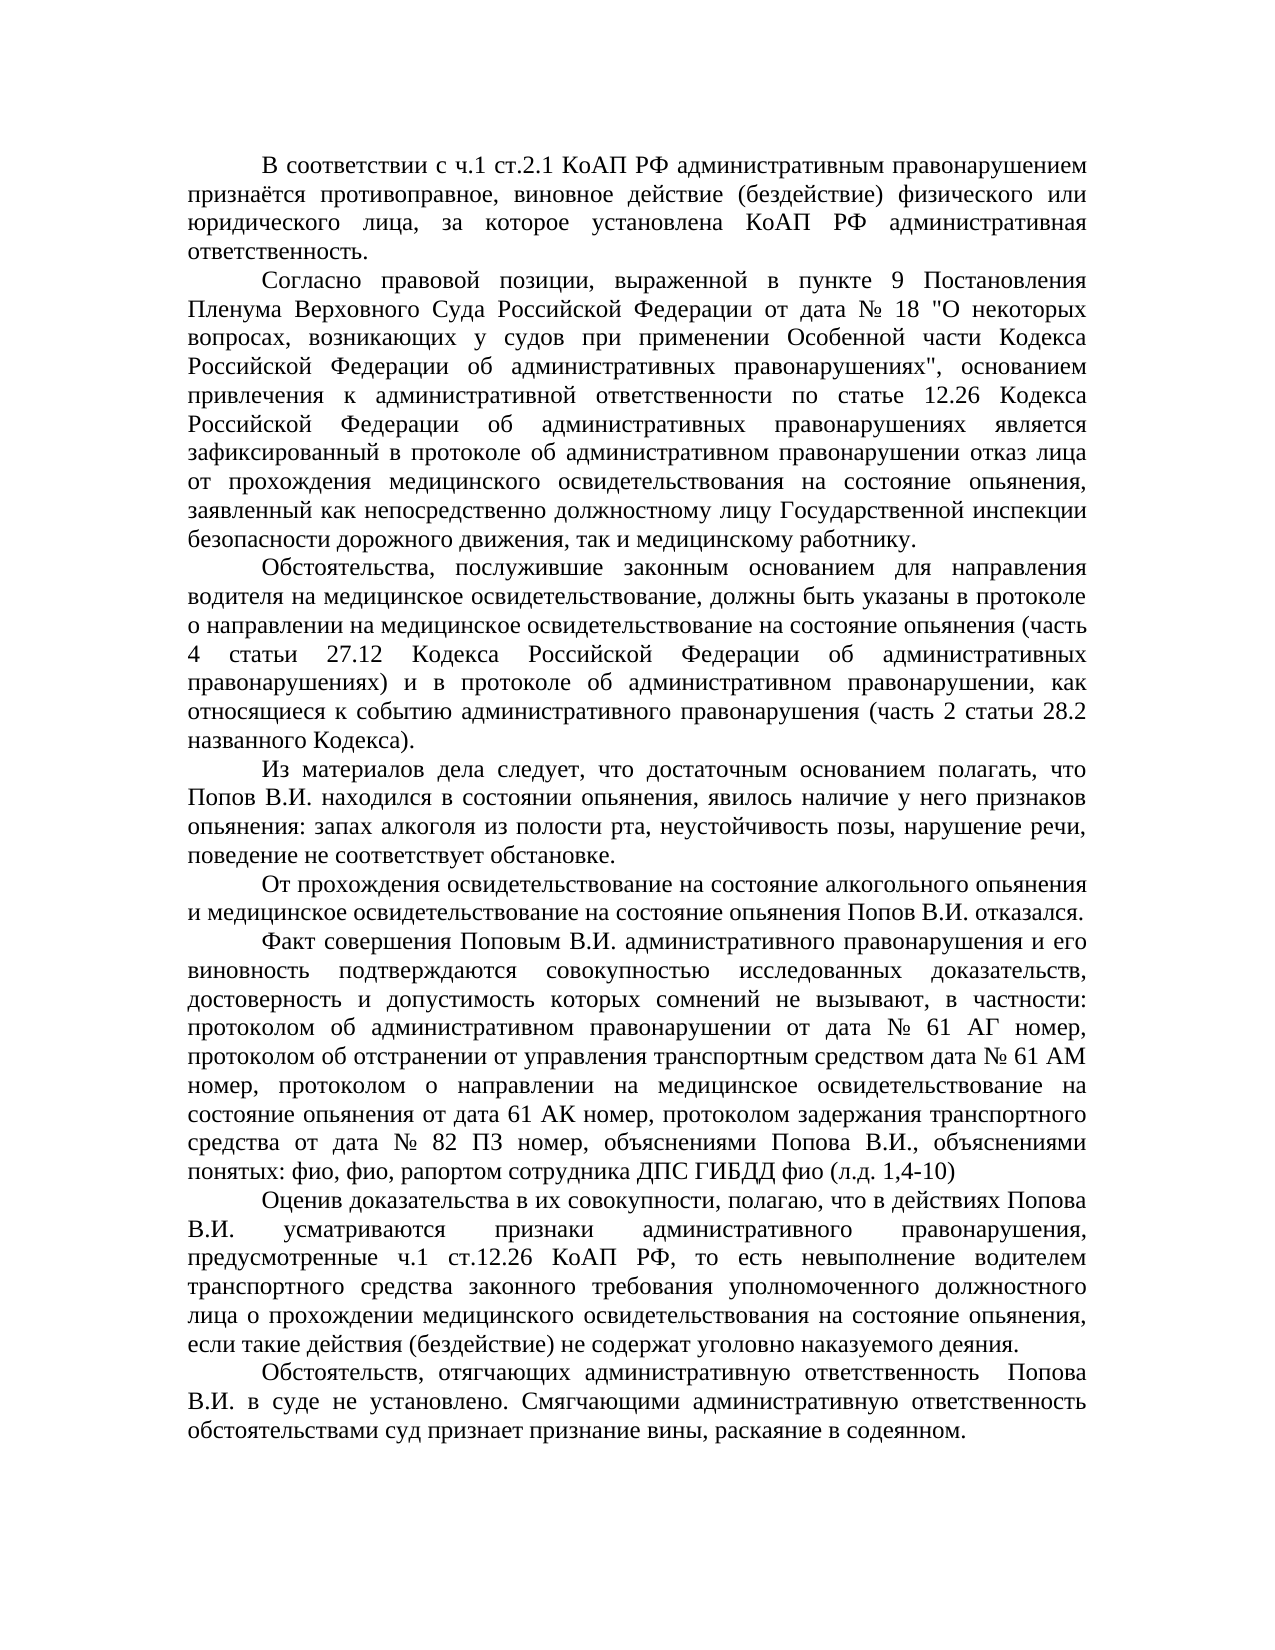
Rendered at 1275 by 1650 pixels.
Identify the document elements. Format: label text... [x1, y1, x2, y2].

text Обстоятельств, отягчающих административную ответственность Попова В.И. в суде не установлено. Смягчающими административную ответственность обстоятельствами суд признает признание вины, раскаяние в содеянном. [187, 1357, 1087, 1444]
text Оценив доказательства в их совокупности, полагаю, что в действиях Попова В.И. усматриваются признаки административного правонарушения, предусмотренные ч.1 ст.12.26 КоАП РФ, то есть невыполнение водителем транспортного средства законного требования уполномоченного должностного лица о прохождении медицинского освидетельствования на состояние опьянения, если такие действия (бездействие) не содержат уголовно наказуемого деяния. [187, 1185, 1087, 1357]
text Из материалов дела следует, что достаточным основанием полагать, что Попов В.И. находился в состоянии опьянения, явилось наличие у него признаков опьянения: запах алкоголя из полости рта, неустойчивость позы, нарушение речи, поведение не соответствует обстановке. [187, 754, 1087, 869]
text В соответствии с ч.1 ст.2.1 КоАП РФ административным правонарушением признаётся противоправное, виновное действие (бездействие) физического или юридического лица, за которое установлена КоАП РФ административная ответственность. [187, 150, 1087, 265]
text От прохождения освидетельствование на состояние алкогольного опьянения и медицинское освидетельствование на состояние опьянения Попов В.И. отказался. [187, 869, 1087, 926]
text Обстоятельства, послужившие законным основанием для направления водителя на медицинское освидетельствование, должны быть указаны в протоколе о направлении на медицинское освидетельствование на состояние опьянения (часть 4 статьи 27.12 Кодекса Российской Федерации об административных правонарушениях) и в протоколе об административном правонарушении, как относящиеся к событию административного правонарушения (часть 2 статьи 28.2 названного Кодекса). [187, 552, 1087, 754]
text Согласно правовой позиции, выраженной в пункте 9 Постановления Пленума Верховного Суда Российской Федерации от дата № 18 "О некоторых вопросах, возникающих у судов при применении Особенной части Кодекса Российской Федерации об административных правонарушениях", основанием привлечения к административной ответственности по статье 12.26 Кодекса Российской Федерации об административных правонарушениях является зафиксированный в протоколе об административном правонарушении отказ лица от прохождения медицинского освидетельствования на состояние опьянения, заявленный как непосредственно должностному лицу Государственной инспекции безопасности дорожного движения, так и медицинскому работнику. [187, 265, 1087, 552]
text Факт совершения Поповым В.И. административного правонарушения и его виновность подтверждаются совокупностью исследованных доказательств, достоверность и допустимость которых сомнений не вызывают, в частности: протоколом об административном правонарушении от дата № 61 АГ номер, протоколом об отстранении от управления транспортным средством дата № 61 АМ номер, протоколом о направлении на медицинское освидетельствование на состояние опьянения от дата 61 АК номер, протоколом задержания транспортного средства от дата № 82 ПЗ номер, объяснениями Попова В.И., объяснениями понятых: фио, фио, рапортом сотрудника ДПС ГИБДД фио (л.д. 1,4-10) [187, 926, 1087, 1185]
